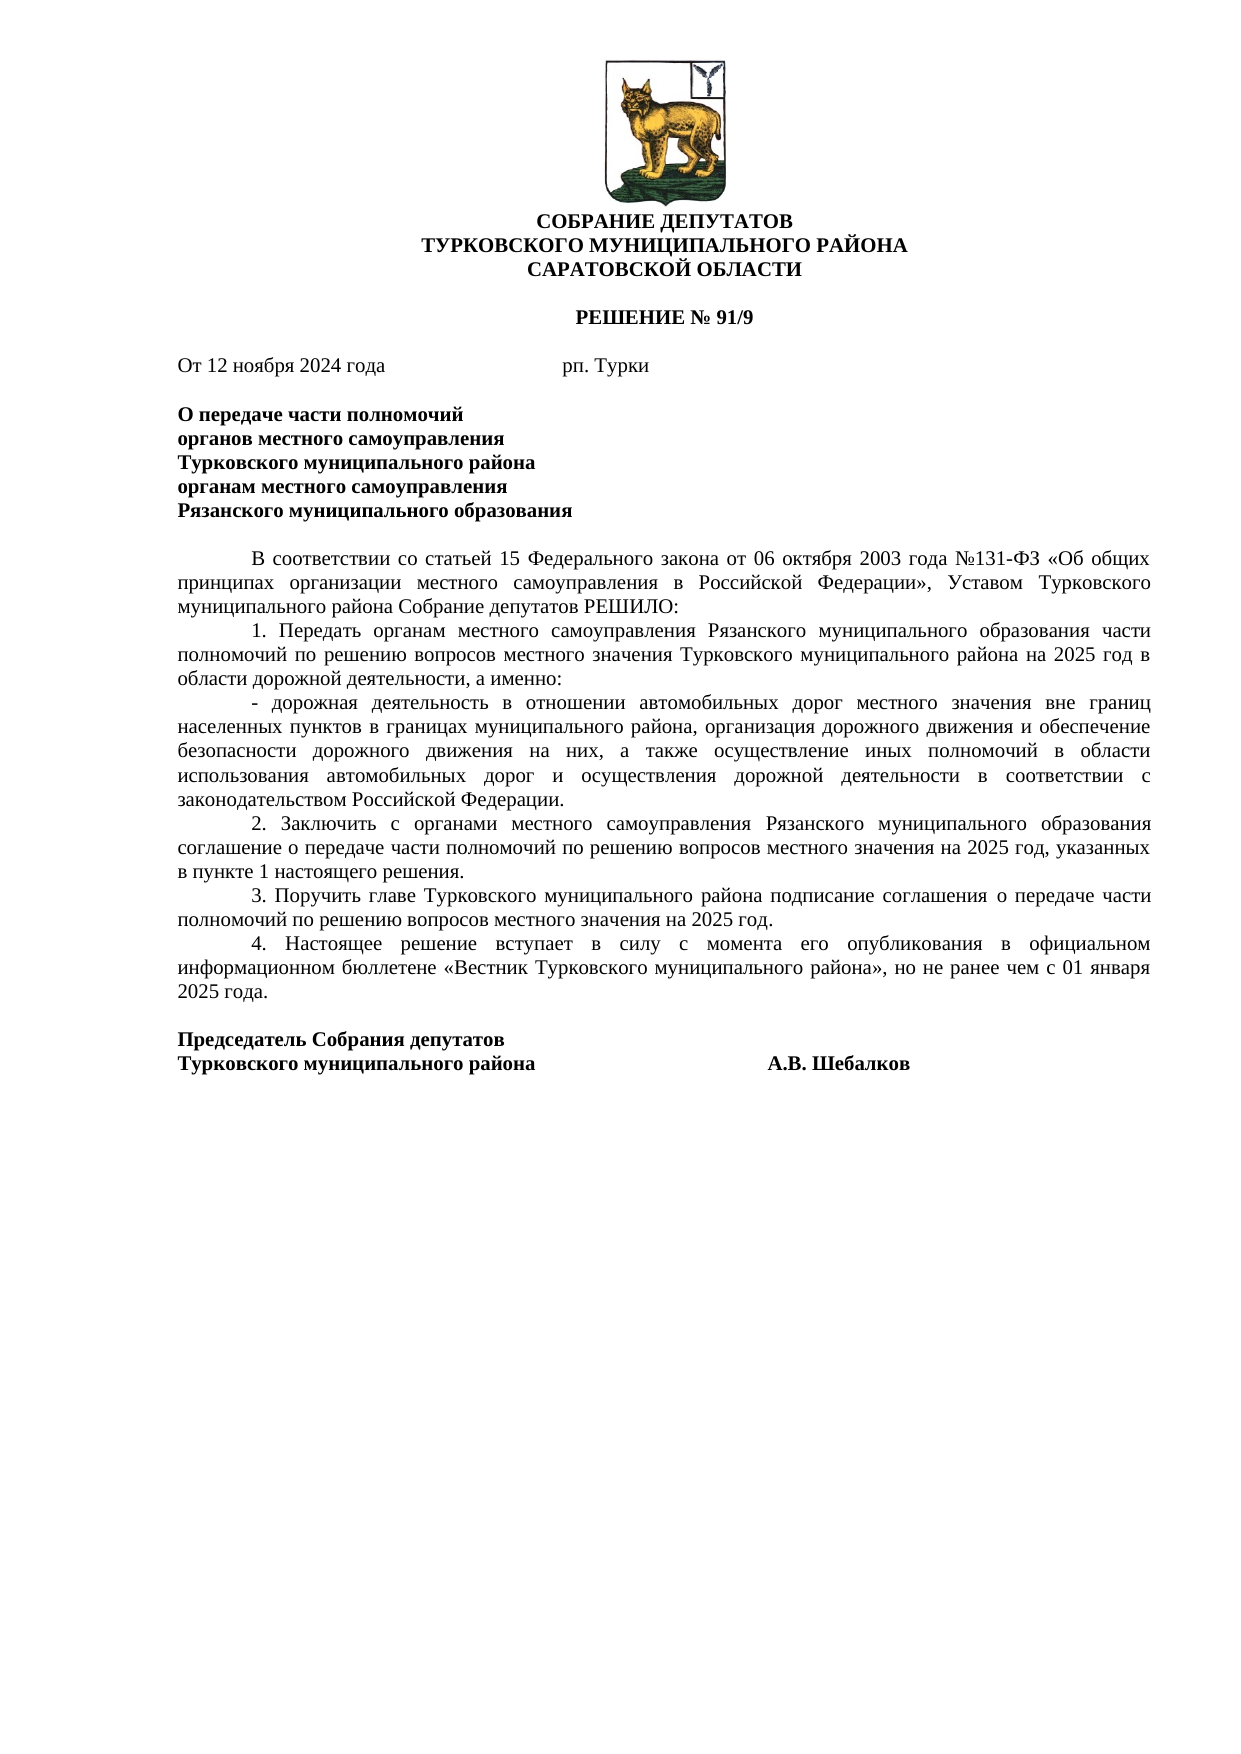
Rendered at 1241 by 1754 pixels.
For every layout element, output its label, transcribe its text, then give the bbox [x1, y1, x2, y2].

text - дорожная деятельность в отношении автомобильных дорог местного значения вне границ населенных пунктов в границах муниципального района, организация дорожного движения и обеспечение безопасности дорожного движения на них, а также осуществление иных полномочий в области использования автомобильных дорог и осуществления дорожной деятельности в соответствии с законодательством Российской Федерации. [177, 690, 1152, 811]
text 3. Поручить главе Турковского муниципального района подписание соглашения о передаче части полномочий по решению вопросов местного значения на 2025 год. [177, 883, 1152, 931]
text В соответствии со статьей 15 Федерального закона от 06 октября 2003 года №131-ФЗ «Об общих принципах организации местного самоуправления в Российской Федерации», Уставом Турковского муниципального района Собрание депутатов РЕШИЛО: [177, 546, 1152, 618]
text ТУРКОВСКОГО МУНИЦИПАЛЬНОГО РАЙОНА [177, 233, 1152, 257]
picture [602, 59, 727, 209]
text Турковского муниципального района [177, 450, 1152, 474]
text Турковского муниципального района А.В. Шебалков [177, 1051, 1152, 1075]
text Рязанского муниципального образования [177, 498, 1152, 522]
text 4. Настоящее решение вступает в силу с момента его опубликования в официальном информационном бюллетене «Вестник Турковского муниципального района», но не ранее чем с 01 января 2025 года. [177, 931, 1152, 1003]
text Председатель Собрания депутатов [177, 1027, 1152, 1051]
text 1. Передать органам местного самоуправления Рязанского муниципального образования части полномочий по решению вопросов местного значения Турковского муниципального района на 2025 год в области дорожной деятельности, а именно: [177, 618, 1152, 690]
text органам местного самоуправления [177, 474, 1152, 498]
text органов местного самоуправления [177, 426, 1152, 450]
text От 12 ноября 2024 года рп. Турки [177, 353, 1152, 377]
text О передаче части полномочий [177, 402, 1152, 426]
text СОБРАНИЕ ДЕПУТАТОВ [177, 209, 1152, 233]
text РЕШЕНИЕ № 91/9 [177, 305, 1152, 329]
text 2. Заключить с органами местного самоуправления Рязанского муниципального образования соглашение о передаче части полномочий по решению вопросов местного значения на 2025 год, указанных в пункте 1 настоящего решения. [177, 811, 1152, 883]
text САРАТОВСКОЙ ОБЛАСТИ [177, 257, 1152, 281]
